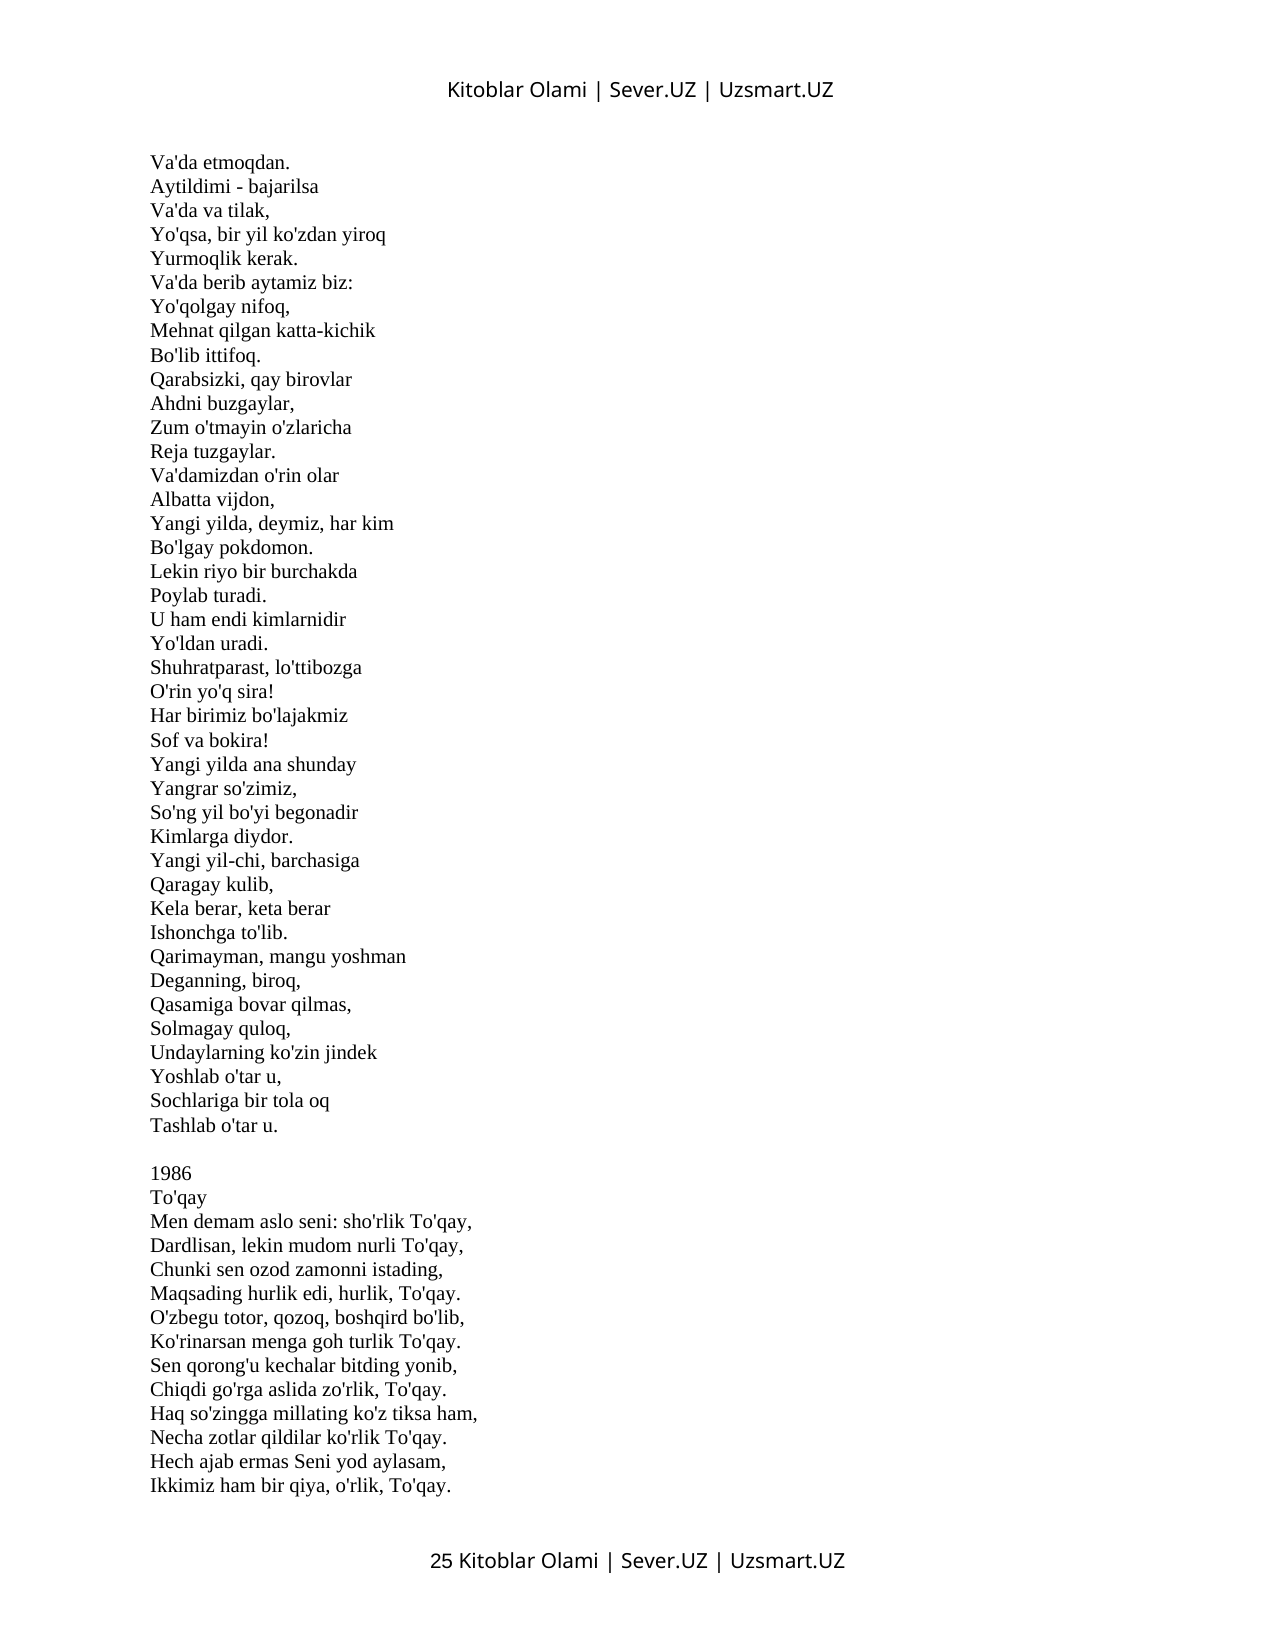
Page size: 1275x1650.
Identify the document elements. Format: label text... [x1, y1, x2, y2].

text Bo'lgay pokdomon. [150, 535, 1125, 559]
text Va'da etmoqdan. [150, 150, 1125, 174]
text Undaylarning ko'zin jindek [150, 1040, 1125, 1064]
text To'qay [150, 1184, 1125, 1209]
text Yoshlab o'tar u, [150, 1064, 1125, 1088]
text Va'damizdan o'rin olar [150, 463, 1125, 487]
text Yangi yilda, deymiz, har kim [150, 511, 1125, 535]
text Hech ajab ermas Seni yod aylasam, [150, 1449, 1125, 1473]
text O'rin yo'q sira! [150, 679, 1125, 703]
text Kimlarga diydor. [150, 824, 1125, 848]
text Ishonchga to'lib. [150, 920, 1125, 944]
text Yangi yil-chi, barchasiga [150, 848, 1125, 872]
text Dardlisan, lekin mudom nurli To'qay, [150, 1233, 1125, 1257]
text U ham endi kimlarnidir [150, 607, 1125, 631]
text Necha zotlar qildilar ko'rlik To'qay. [150, 1425, 1125, 1449]
text Qarabsizki, qay birovlar [150, 367, 1125, 391]
text Reja tuzgaylar. [150, 439, 1125, 463]
text O'zbegu totor, qozoq, boshqird bo'lib, [150, 1305, 1125, 1329]
text So'ng yil bo'yi begonadir [150, 800, 1125, 824]
text Lekin riyo bir burchakda [150, 559, 1125, 583]
text Kela berar, keta berar [150, 896, 1125, 920]
text 1986 [150, 1161, 1125, 1184]
text Yangrar so'zimiz, [150, 776, 1125, 800]
text Qarimayman, mangu yoshman [150, 944, 1125, 968]
text Yangi yilda ana shunday [150, 752, 1125, 776]
text Va'da va tilak, [150, 198, 1125, 222]
text Ko'rinarsan menga goh turlik To'qay. [150, 1329, 1125, 1353]
text Men demam aslo seni: sho'rlik To'qay, [150, 1209, 1125, 1233]
text Shuhratparast, lo'ttibozga [150, 655, 1125, 679]
text Maqsading hurlik edi, hurlik, To'qay. [150, 1281, 1125, 1305]
text Albatta vijdon, [150, 487, 1125, 511]
text Va'da berib aytamiz biz: [150, 270, 1125, 294]
text Sochlariga bir tola oq [150, 1088, 1125, 1112]
text Yo'qsa, bir yil ko'zdan yiroq [150, 222, 1125, 246]
text Qasamiga bovar qilmas, [150, 992, 1125, 1016]
text Aytildimi - bajarilsa [150, 174, 1125, 198]
text Yurmoqlik kerak. [150, 246, 1125, 270]
text Haq so'zingga millating ko'z tiksa ham, [150, 1401, 1125, 1425]
text Sof va bokira! [150, 727, 1125, 752]
text Zum o'tmayin o'zlaricha [150, 415, 1125, 439]
text Bo'lib ittifoq. [150, 342, 1125, 367]
text Ikkimiz ham bir qiya, o'rlik, To'qay. [150, 1473, 1125, 1497]
text Yo'qolgay nifoq, [150, 294, 1125, 318]
text Deganning, biroq, [150, 968, 1125, 992]
text Yo'ldan uradi. [150, 631, 1125, 655]
text Tashlab o'tar u. [150, 1112, 1125, 1137]
text Chiqdi go'rga aslida zo'rlik, To'qay. [150, 1377, 1125, 1401]
text Ahdni buzgaylar, [150, 391, 1125, 415]
text Har birimiz bo'lajakmiz [150, 703, 1125, 727]
text Solmagay quloq, [150, 1016, 1125, 1040]
text Poylab turadi. [150, 583, 1125, 607]
text Qaragay kulib, [150, 872, 1125, 896]
text Chunki sen ozod zamonni istading, [150, 1257, 1125, 1281]
text Mehnat qilgan katta-kichik [150, 318, 1125, 342]
text Sen qorong'u kechalar bitding yonib, [150, 1353, 1125, 1377]
